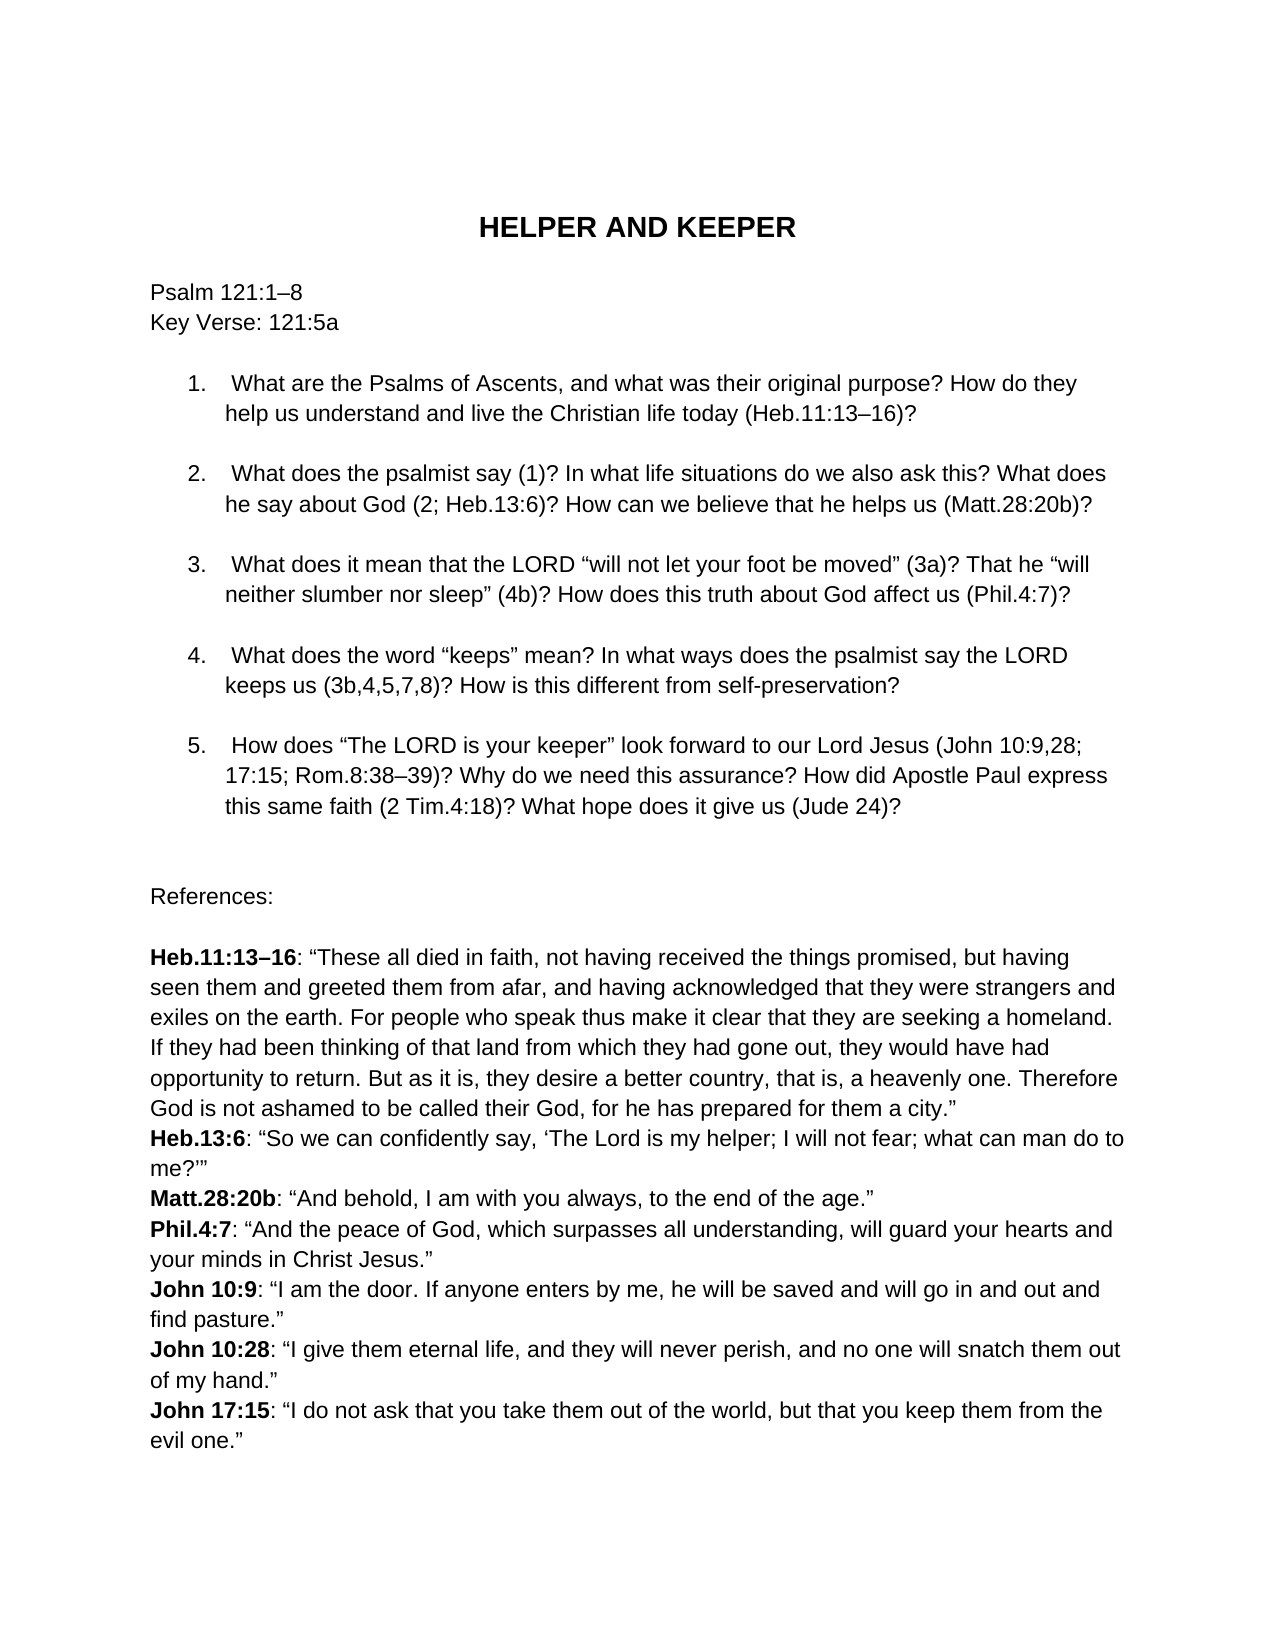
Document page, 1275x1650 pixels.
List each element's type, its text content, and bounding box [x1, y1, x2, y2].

list How does “The LORD is your keeper” look forward to our Lord Jesus (John 10:9,28; 17:15; Rom.8:38–39)? Why do we need this assurance? How did Apostle Paul express this same faith (2 Tim.4:18)? What hope does it give us (Jude 24)? [187, 732, 1125, 819]
text Matt.28:20b: “And behold, I am with you always, to the end of the age.” [150, 1185, 1125, 1212]
text John 10:9: “I am the door. If anyone enters by me, he will be saved and will go in and out and find pasture.” [150, 1276, 1125, 1333]
list What are the Psalms of Ascents, and what was their original purpose? How do they help us understand and live the Christian life today (Heb.11:13–16)? [187, 370, 1125, 426]
text Key Verse: 121:5a [150, 309, 1125, 336]
text References: [150, 883, 1125, 910]
text John 10:28: “I give them eternal life, and they will never perish, and no one will snatch them out of my hand.” [150, 1336, 1125, 1393]
list What does the word “keeps” mean? In what ways does the psalmist say the LORD keeps us (3b,4,5,7,8)? How is this different from self-preservation? [187, 642, 1125, 698]
text John 17:15: “I do not ask that you take them out of the world, but that you keep them from the evil one.” [150, 1397, 1125, 1453]
text Psalm 121:1–8 [150, 279, 1125, 306]
text Phil.4:7: “And the peace of God, which surpasses all understanding, will guard your hearts and your minds in Christ Jesus.” [150, 1216, 1125, 1272]
text Heb.13:6: “So we can confidently say, ‘The Lord is my helper; I will not fear; what can man do to me?’” [150, 1125, 1125, 1182]
text Heb.11:13–16: “These all died in faith, not having received the things promised, but having seen them and greeted them from afar, and having acknowledged that they were strangers and exiles on the earth. For people who speak thus make it clear that they are seeking a homeland. If they had been thinking of that land from which they had gone out, they would have had opportunity to return. But as it is, they desire a better country, that is, a heavenly one. Therefore God is not ashamed to be called their God, for he has prepared for them a city.” [150, 944, 1125, 1121]
list What does the psalmist say (1)? In what life situations do we also ask this? What does he say about God (2; Heb.13:6)? How can we believe that he helps us (Matt.28:20b)? [187, 460, 1125, 517]
text HELPER AND KEEPER [150, 210, 1125, 244]
list What does it mean that the LORD “will not let your foot be moved” (3a)? That he “will neither slumber nor sleep” (4b)? How does this truth about God affect us (Phil.4:7)? [187, 551, 1125, 608]
